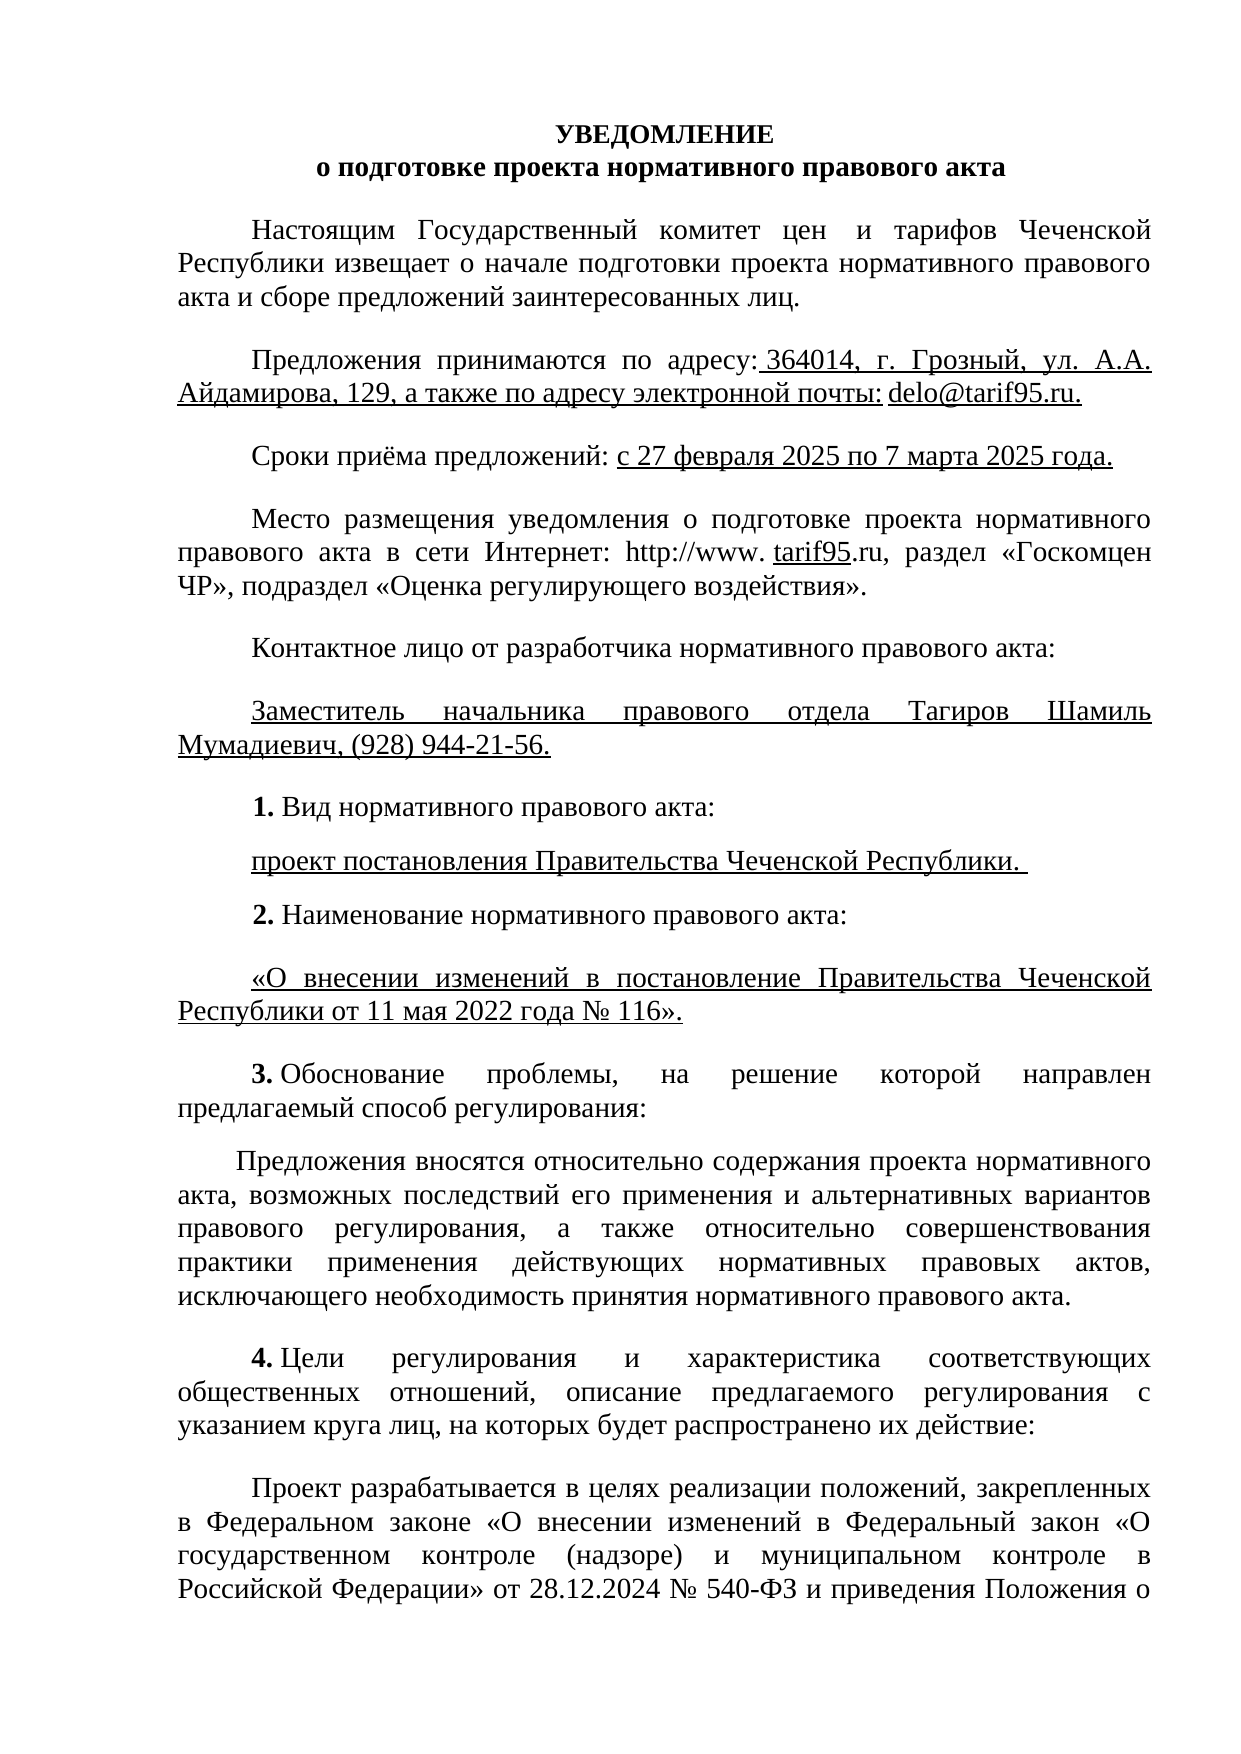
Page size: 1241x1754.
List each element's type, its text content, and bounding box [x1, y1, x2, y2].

text Предложения вносятся относительно содержания проекта нормативного акта, возможных последствий его применения и альтернативных вариантов правового регулирования, а также относительно совершенствования практики применения действующих нормативных правовых актов, исключающего необходимость принятия нормативного правового акта. [177, 1143, 1152, 1311]
text проект постановления Правительства Чеченской Республики. [177, 843, 1152, 877]
text Предложения принимаются по адресу: 364014, г. Грозный, ул. А.А. Айдамирова, 129, а также по адресу электронной почты: delo@tarif95.ru. [177, 342, 1152, 409]
text 2. Наименование нормативного правового акта: [252, 897, 1152, 931]
text 4. Цели регулирования и характеристика соответствующих общественных отношений, описание предлагаемого регулирования с указанием круга лиц, на которых будет распространено их действие: [177, 1340, 1152, 1441]
text 1. Вид нормативного правового акта: [252, 789, 1152, 823]
text УВЕДОМЛЕНИЕ о подготовке проекта нормативного правового акта [177, 118, 1152, 183]
text Контактное лицо от разработчика нормативного правового акта: [177, 631, 1152, 664]
text «О внесении изменений в постановление Правительства Чеченской Республики от 11 мая 2022 года № 116». [177, 960, 1152, 1027]
text Сроки приёма предложений: с 27 февраля 2025 по 7 марта 2025 года. [177, 438, 1152, 472]
text Настоящим Государственный комитет цен и тарифов Чеченской Республики извещает о начале подготовки проекта нормативного правового акта и сборе предложений заинтересованных лиц. [177, 212, 1152, 313]
text Место размещения уведомления о подготовке проекта нормативного правового акта в сети Интернет: http://www. tarif95.ru, раздел «Госкомцен ЧР», подраздел «Оценка регулирующего воздействия». [177, 501, 1152, 601]
text 3. Обоснование проблемы, на решение которой направлен предлагаемый способ регулирования: [177, 1056, 1152, 1123]
text Заместитель начальника правового отдела Тагиров Шамиль Мумадиевич, (928) 944-21-56. [177, 693, 1152, 760]
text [177, 1470, 1152, 1604]
